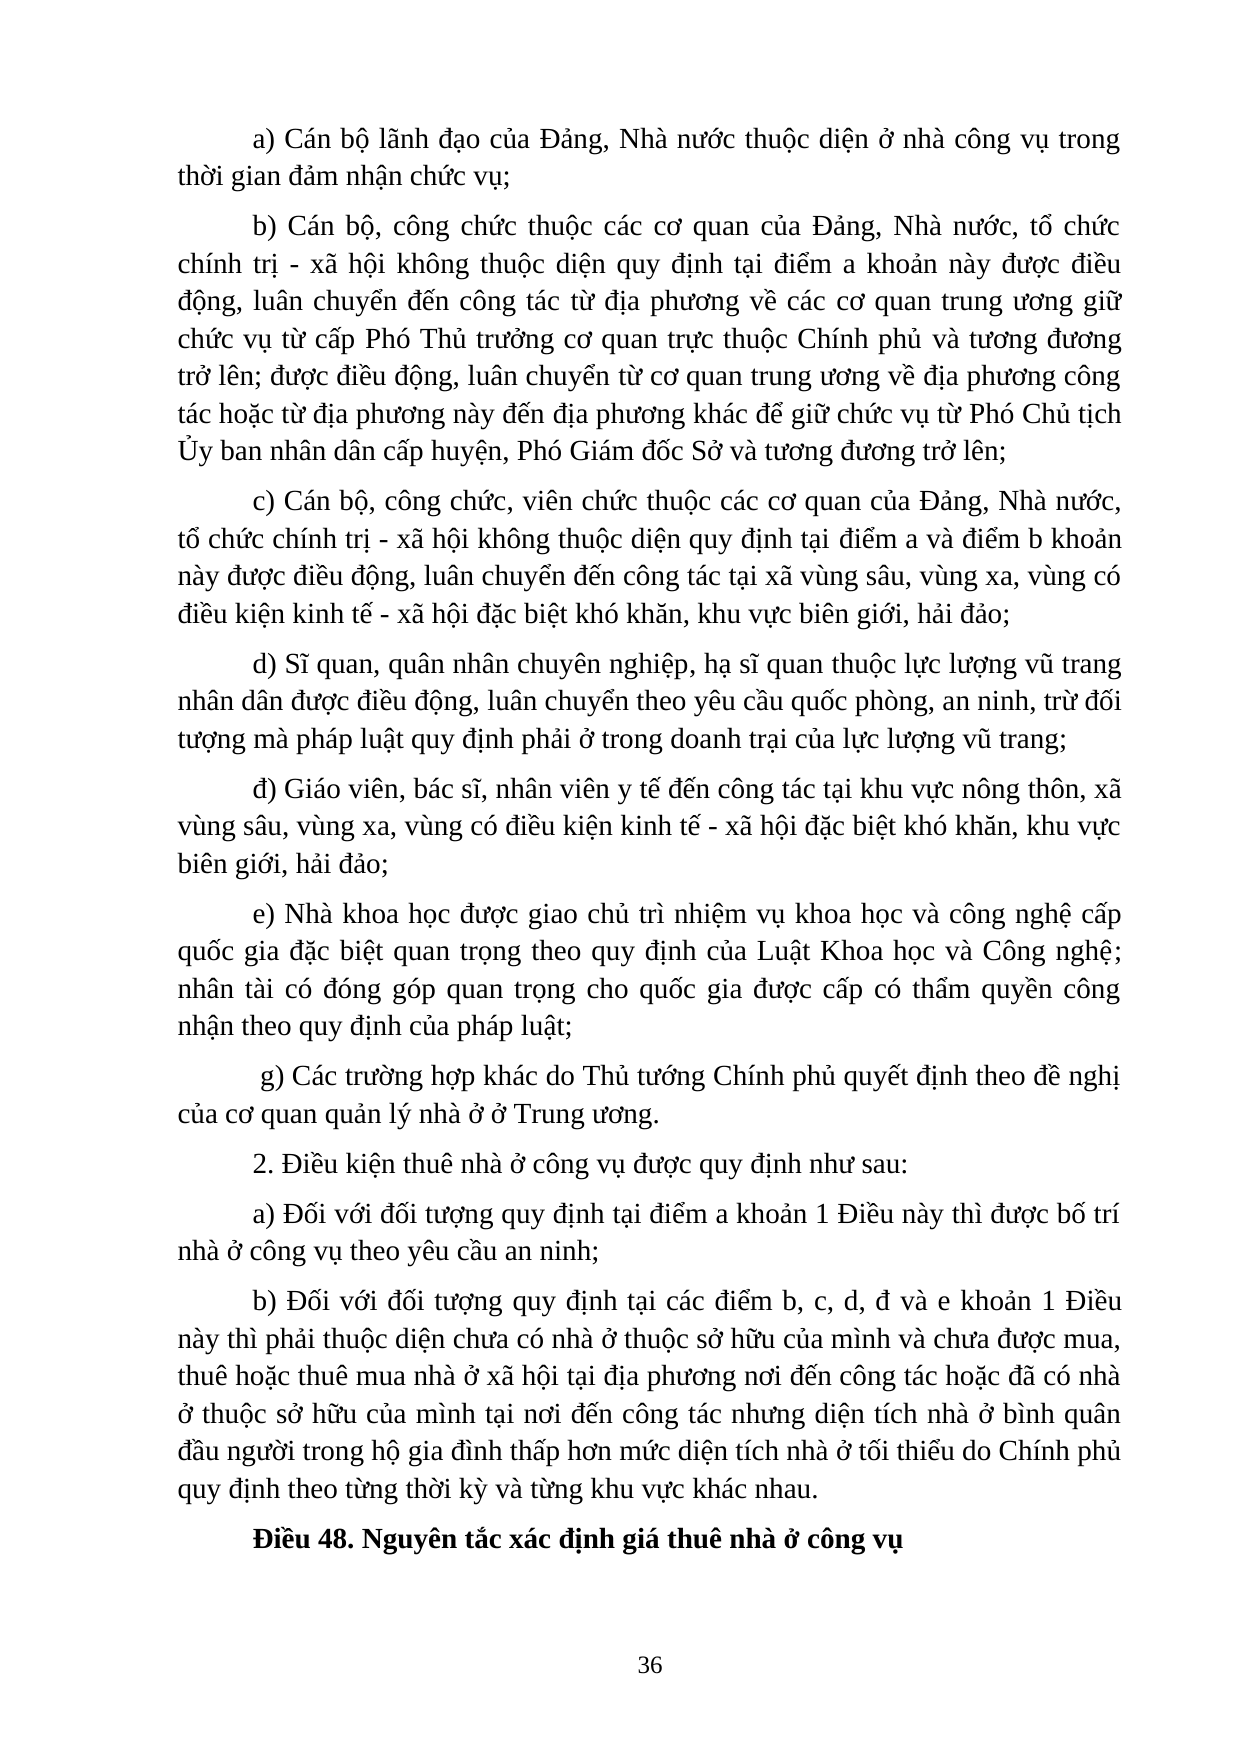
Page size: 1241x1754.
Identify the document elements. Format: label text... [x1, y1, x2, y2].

text a) Cán bộ lãnh đạo của Đảng, Nhà nước thuộc diện ở nhà công vụ trong thời gian đảm nhận chức vụ; [177, 118, 1122, 193]
text g) Các trường hợp khác do Thủ tướng Chính phủ quyết định theo đề nghị của cơ quan quản lý nhà ở ở Trung ương. [177, 1056, 1122, 1131]
text b) Đối với đối tượng quy định tại các điểm b, c, d, đ và e khoản 1 Điều này thì phải thuộc diện chưa có nhà ở thuộc sở hữu của mình và chưa được mua, thuê hoặc thuê mua nhà ở xã hội tại địa phương nơi đến công tác hoặc đã có nhà ở thuộc sở hữu của mình tại nơi đến công tác nhưng diện tích nhà ở bình quân đầu người trong hộ gia đình thấp hơn mức diện tích nhà ở tối thiểu do Chính phủ quy định theo từng thời kỳ và từng khu vực khác nhau. [177, 1281, 1122, 1506]
text c) Cán bộ, công chức, viên chức thuộc các cơ quan của Đảng, Nhà nước, tổ chức chính trị - xã hội không thuộc diện quy định tại điểm a và điểm b khoản này được điều động, luân chuyển đến công tác tại xã vùng sâu, vùng xa, vùng có điều kiện kinh tế - xã hội đặc biệt khó khăn, khu vực biên giới, hải đảo; [177, 481, 1122, 631]
text Điều 48. Nguyên tắc xác định giá thuê nhà ở công vụ [177, 1518, 1122, 1556]
text đ) Giáo viên, bác sĩ, nhân viên y tế đến công tác tại khu vực nông thôn, xã vùng sâu, vùng xa, vùng có điều kiện kinh tế - xã hội đặc biệt khó khăn, khu vực biên giới, hải đảo; [177, 768, 1122, 881]
text b) Cán bộ, công chức thuộc các cơ quan của Đảng, Nhà nước, tổ chức chính trị - xã hội không thuộc diện quy định tại điểm a khoản này được điều động, luân chuyển đến công tác từ địa phương về các cơ quan trung ương giữ chức vụ từ cấp Phó Thủ trưởng cơ quan trực thuộc Chính phủ và tương đương trở lên; được điều động, luân chuyển từ cơ quan trung ương về địa phương công tác hoặc từ địa phương này đến địa phương khác để giữ chức vụ từ Phó Chủ tịch Ủy ban nhân dân cấp huyện, Phó Giám đốc Sở và tương đương trở lên; [177, 206, 1122, 468]
text a) Đối với đối tượng quy định tại điểm a khoản 1 Điều này thì được bố trí nhà ở công vụ theo yêu cầu an ninh; [177, 1193, 1122, 1268]
text d) Sĩ quan, quân nhân chuyên nghiệp, hạ sĩ quan thuộc lực lượng vũ trang nhân dân được điều động, luân chuyển theo yêu cầu quốc phòng, an ninh, trừ đối tượng mà pháp luật quy định phải ở trong doanh trại của lực lượng vũ trang; [177, 643, 1122, 756]
text e) Nhà khoa học được giao chủ trì nhiệm vụ khoa học và công nghệ cấp quốc gia đặc biệt quan trọng theo quy định của Luật Khoa học và Công nghệ; nhân tài có đóng góp quan trọng cho quốc gia được cấp có thẩm quyền công nhận theo quy định của pháp luật; [177, 893, 1122, 1043]
text 2. Điều kiện thuê nhà ở công vụ được quy định như sau: [177, 1143, 1122, 1181]
